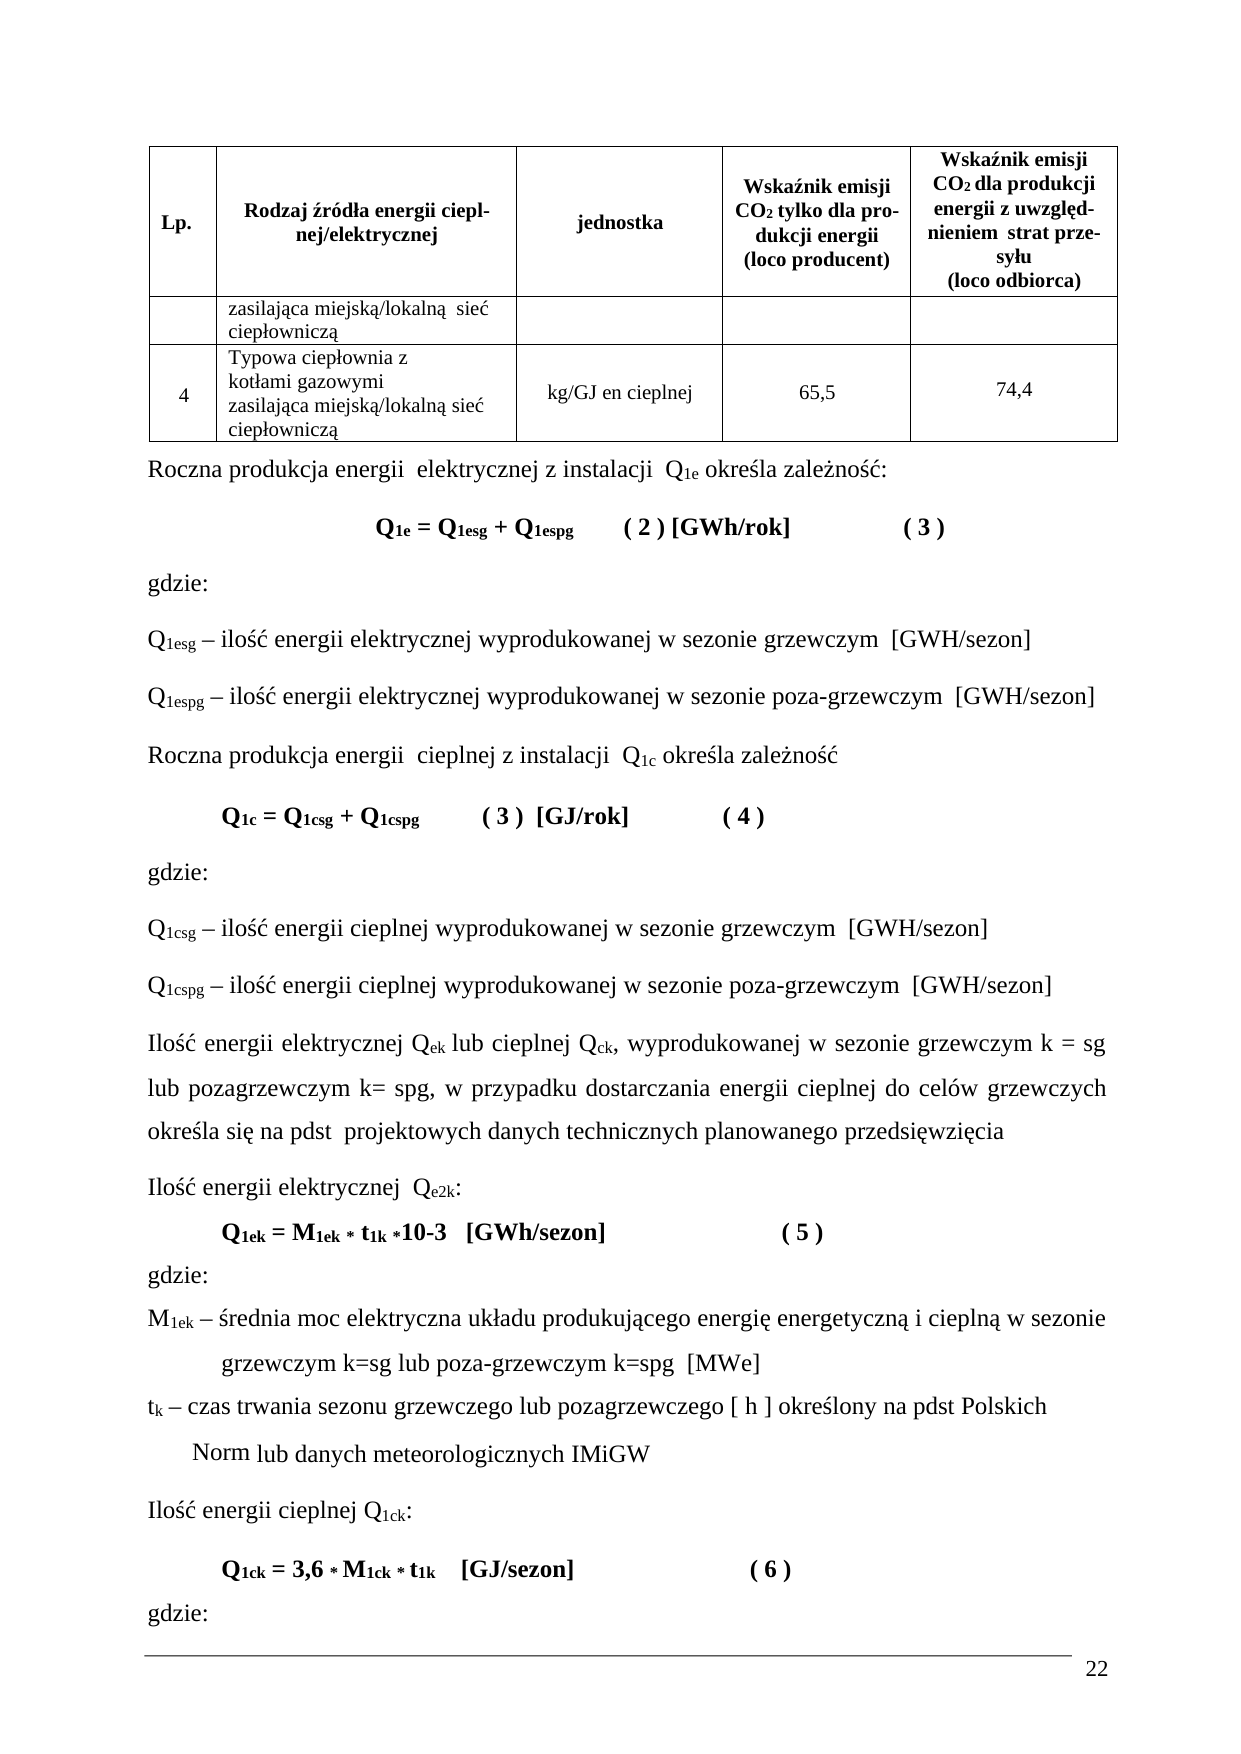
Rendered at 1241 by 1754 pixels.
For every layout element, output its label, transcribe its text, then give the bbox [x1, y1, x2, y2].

text Roczna produkcja energii elektrycznej z instalacji Q1e określa zależność: [147, 454, 1151, 485]
text Q1espg – ilość energii elektrycznej wyprodukowanej w sezonie poza-grzewczym [GWH/sezon] Roczna produkcja energii cieplnej z instalacji Q1c określa zależność [147, 681, 1151, 772]
text gdzie: [147, 1260, 1151, 1289]
table_header Lp. [150, 147, 216, 296]
text gdzie: [147, 568, 1151, 597]
text Q1ek = M1ek * t1k *10-3 [GWh/sezon] ( 5 ) [221, 1217, 1151, 1247]
table_cell zasilająca miejską/lokalną sieć ciepłowniczą [217, 297, 516, 344]
table_cell 74,4 [911, 345, 1117, 441]
text Ilość energii elektrycznej Qe2k: [147, 1172, 1151, 1203]
text Ilość energii elektrycznej Qek lub cieplnej Qck, wyprodukowanej w sezonie grzewczym k = sg lub pozagrzewczym k= spg, w przypadku dostarczania energii cieplnej do celów grzewczych określa się na pdst projektowych danych technicznych planowanego przedsięwzięcia [147, 1028, 1107, 1145]
text M1ek – średnia moc elektryczna układu produkującego energię energetyczną i cieplną w sezonie grzewczym k=sg lub poza-grzewczym k=spg [MWe] [147, 1303, 1151, 1377]
table_cell Typowa ciepłownia z kotłami gazowymi zasilająca miejską/lokalną sieć ciepłowniczą [217, 345, 516, 441]
table_cell 4 [150, 345, 216, 441]
text Ilość energii cieplnej Q1ck: [147, 1496, 1151, 1527]
table_cell [911, 297, 1117, 344]
text gdzie: [147, 857, 1151, 886]
table_header Wskaźnik emisji CO2 tylko dla pro- dukcji energii (loco producent) [723, 147, 910, 296]
table_cell kg/GJ en cieplnej [517, 345, 722, 441]
table_header Rodzaj źródła energii ciepl- nej/elektrycznej [217, 147, 516, 296]
table_cell [723, 297, 910, 344]
table_cell [517, 297, 722, 344]
table_header jednostka [517, 147, 722, 296]
text Q1esg – ilość energii elektrycznej wyprodukowanej w sezonie grzewczym [GWH/sezon] [147, 624, 1151, 655]
text Q1c = Q1csg + Q1cspg ( 3 ) [GJ/rok] ( 4 ) [221, 801, 1151, 831]
text Q1csg – ilość energii cieplnej wyprodukowanej w sezonie grzewczym [GWH/sezon] [147, 913, 1151, 944]
text Q1ck = 3,6 * M1ck * t1k [GJ/sezon] ( 6 ) [221, 1554, 1151, 1584]
table_header Wskaźnik emisji CO2 dla produkcji energii z uwzględ- nieniem strat prze- syłu (loco odbiorca) [911, 147, 1117, 296]
table_cell 65,5 [723, 345, 910, 441]
text Q1e = Q1esg + Q1espg ( 2 ) [GWh/rok] ( 3 ) [375, 512, 1151, 542]
text tk – czas trwania sezonu grzewczego lub pozagrzewczego [ h ] określony na pdst Polskich Norm lub danych meteorologicznych IMiGW [147, 1391, 1108, 1468]
text gdzie: [147, 1598, 1151, 1626]
table_cell [150, 297, 216, 344]
text Q1cspg – ilość energii cieplnej wyprodukowanej w sezonie poza-grzewczym [GWH/sezon] [147, 970, 1151, 1001]
